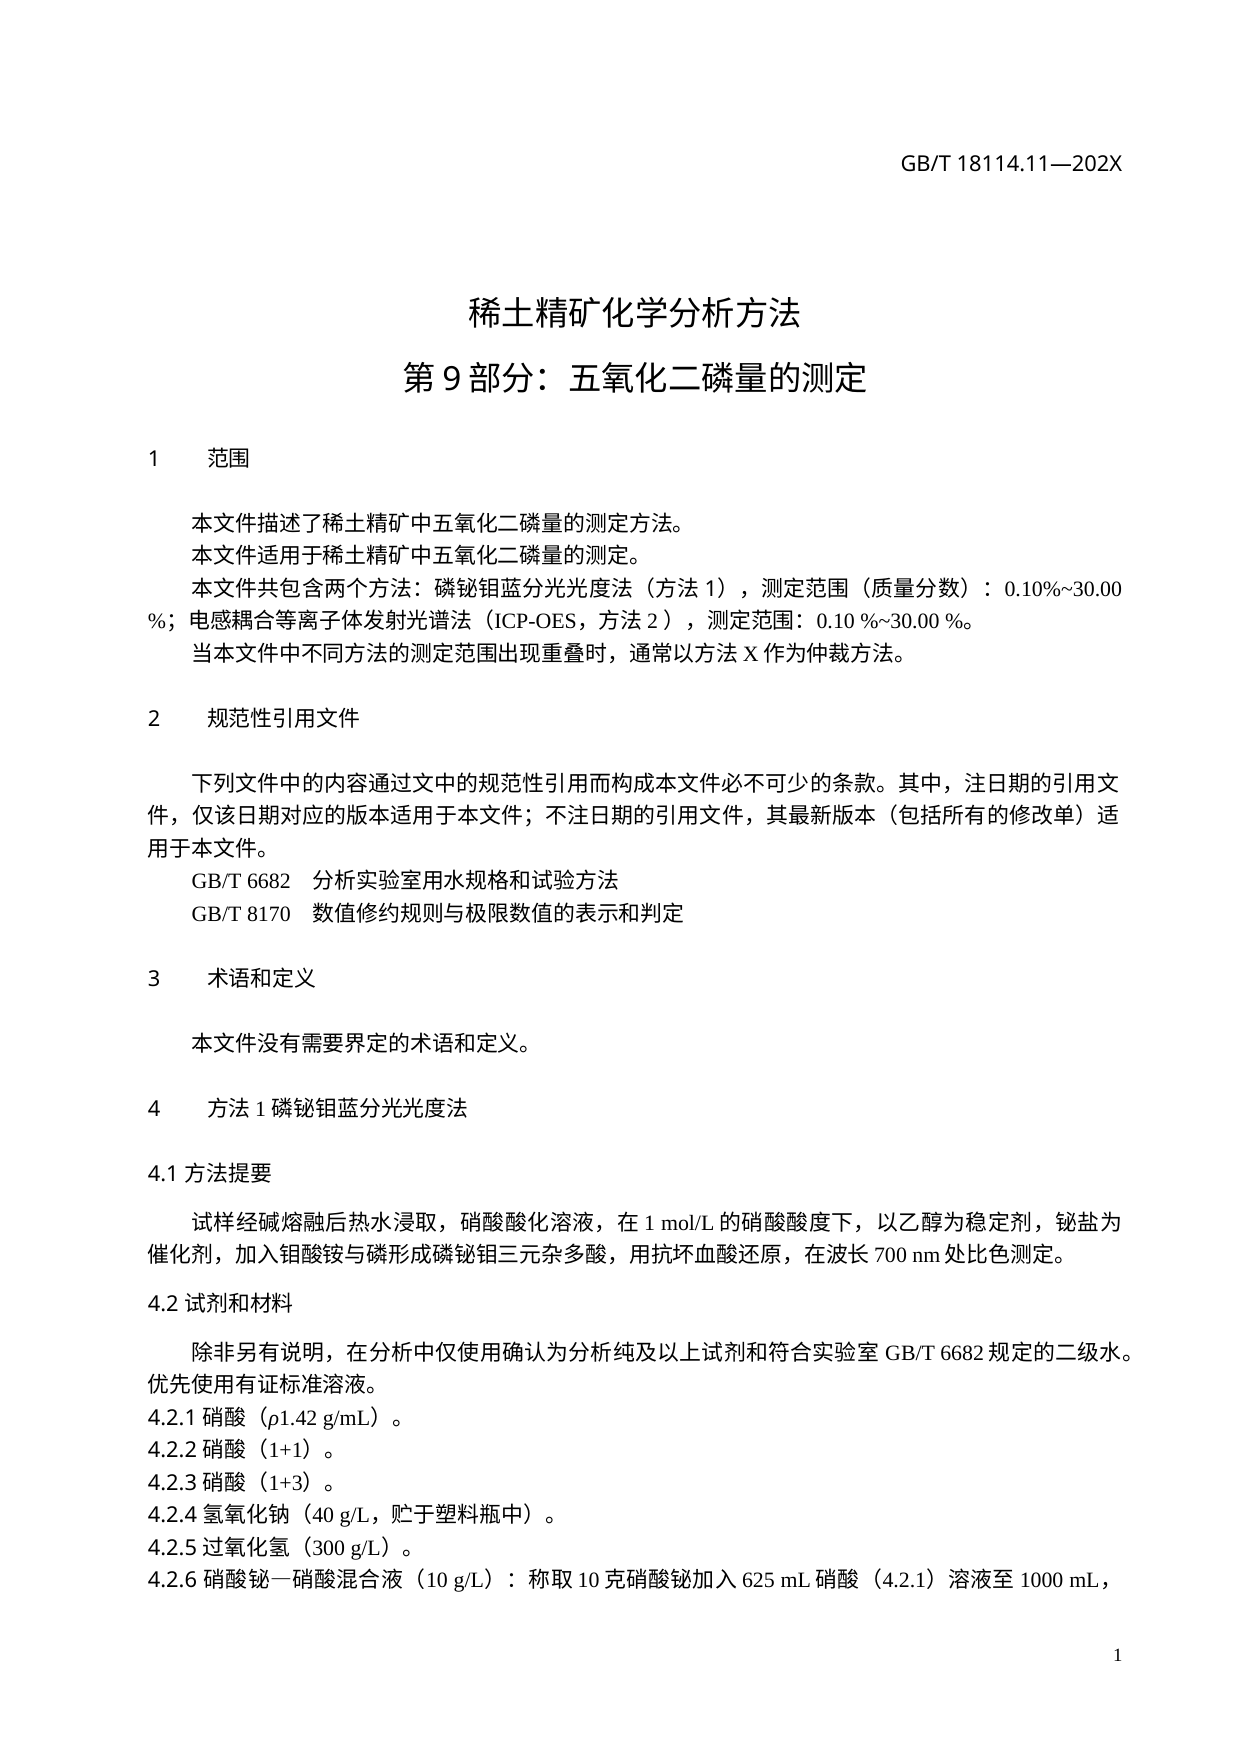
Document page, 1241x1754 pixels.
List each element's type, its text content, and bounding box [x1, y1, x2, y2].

list 方法1 磷铋钼蓝分光光度法 [148, 1091, 1122, 1123]
text 试样经碱熔融后热水浸取，硝酸酸化溶液，在1 mol/L的硝酸酸度下，以乙醇为稳定剂，铋盐为催化剂，加入钼酸铵与磷形成磷铋钼三元杂多酸，用抗坏血酸还原，在波长700 nm处比色测定。 [148, 1204, 1122, 1269]
text 本文件描述了稀土精矿中五氧化二磷量的测定方法。 [148, 506, 1122, 538]
text 第9部分：五氧化二磷量的测定 [148, 343, 1122, 408]
list 规范性引用文件 [148, 701, 1122, 733]
text 4.2.4 氢氧化钠（40 g/L，贮于塑料瓶中）。 [148, 1497, 1122, 1529]
text 下列文件中的内容通过文中的规范性引用而构成本文件必不可少的条款。其中，注日期的引用文件，仅该日期对应的版本适用于本文件；不注日期的引用文件，其最新版本（包括所有的修改单）适用于本文件。 [148, 766, 1122, 863]
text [148, 1562, 1122, 1594]
text 本文件适用于稀土精矿中五氧化二磷量的测定。 [148, 538, 1122, 571]
text GB/T 8170 数值修约规则与极限数值的表示和判定 [148, 896, 1122, 928]
text 除非另有说明，在分析中仅使用确认为分析纯及以上试剂和符合实验室GB/T 6682规定的二级水。优先使用有证标准溶液。 [148, 1334, 1122, 1399]
text 本文件没有需要界定的术语和定义。 [148, 1026, 1122, 1058]
list 4.2 试剂和材料 [148, 1286, 1122, 1318]
text GB/T 6682 分析实验室用水规格和试验方法 [148, 863, 1122, 896]
list 范围 [148, 441, 1122, 473]
text 4.2.3 硝酸（1+3）。 [148, 1464, 1122, 1497]
text 稀土精矿化学分析方法 [148, 278, 1122, 343]
list 术语和定义 [148, 961, 1122, 993]
text 4.2.2 硝酸（1+1）。 [148, 1432, 1122, 1464]
text 4.2.5 过氧化氢（300 g/L）。 [148, 1529, 1122, 1562]
text 4.2.1 硝酸（ρ1.42 g/mL）。 [148, 1399, 1122, 1432]
list 4.1 方法提要 [148, 1156, 1122, 1188]
text 当本文件中不同方法的测定范围出现重叠时，通常以方法X作为仲裁方法。 [148, 636, 1122, 668]
text 本文件共包含两个方法：磷铋钼蓝分光光度法（方法1），测定范围（质量分数）：0.10%~30.00 %；电感耦合等离子体发射光谱法（ICP-OES，方法2 ），测定范围：0.10 %~30.00 %。 [148, 571, 1122, 636]
